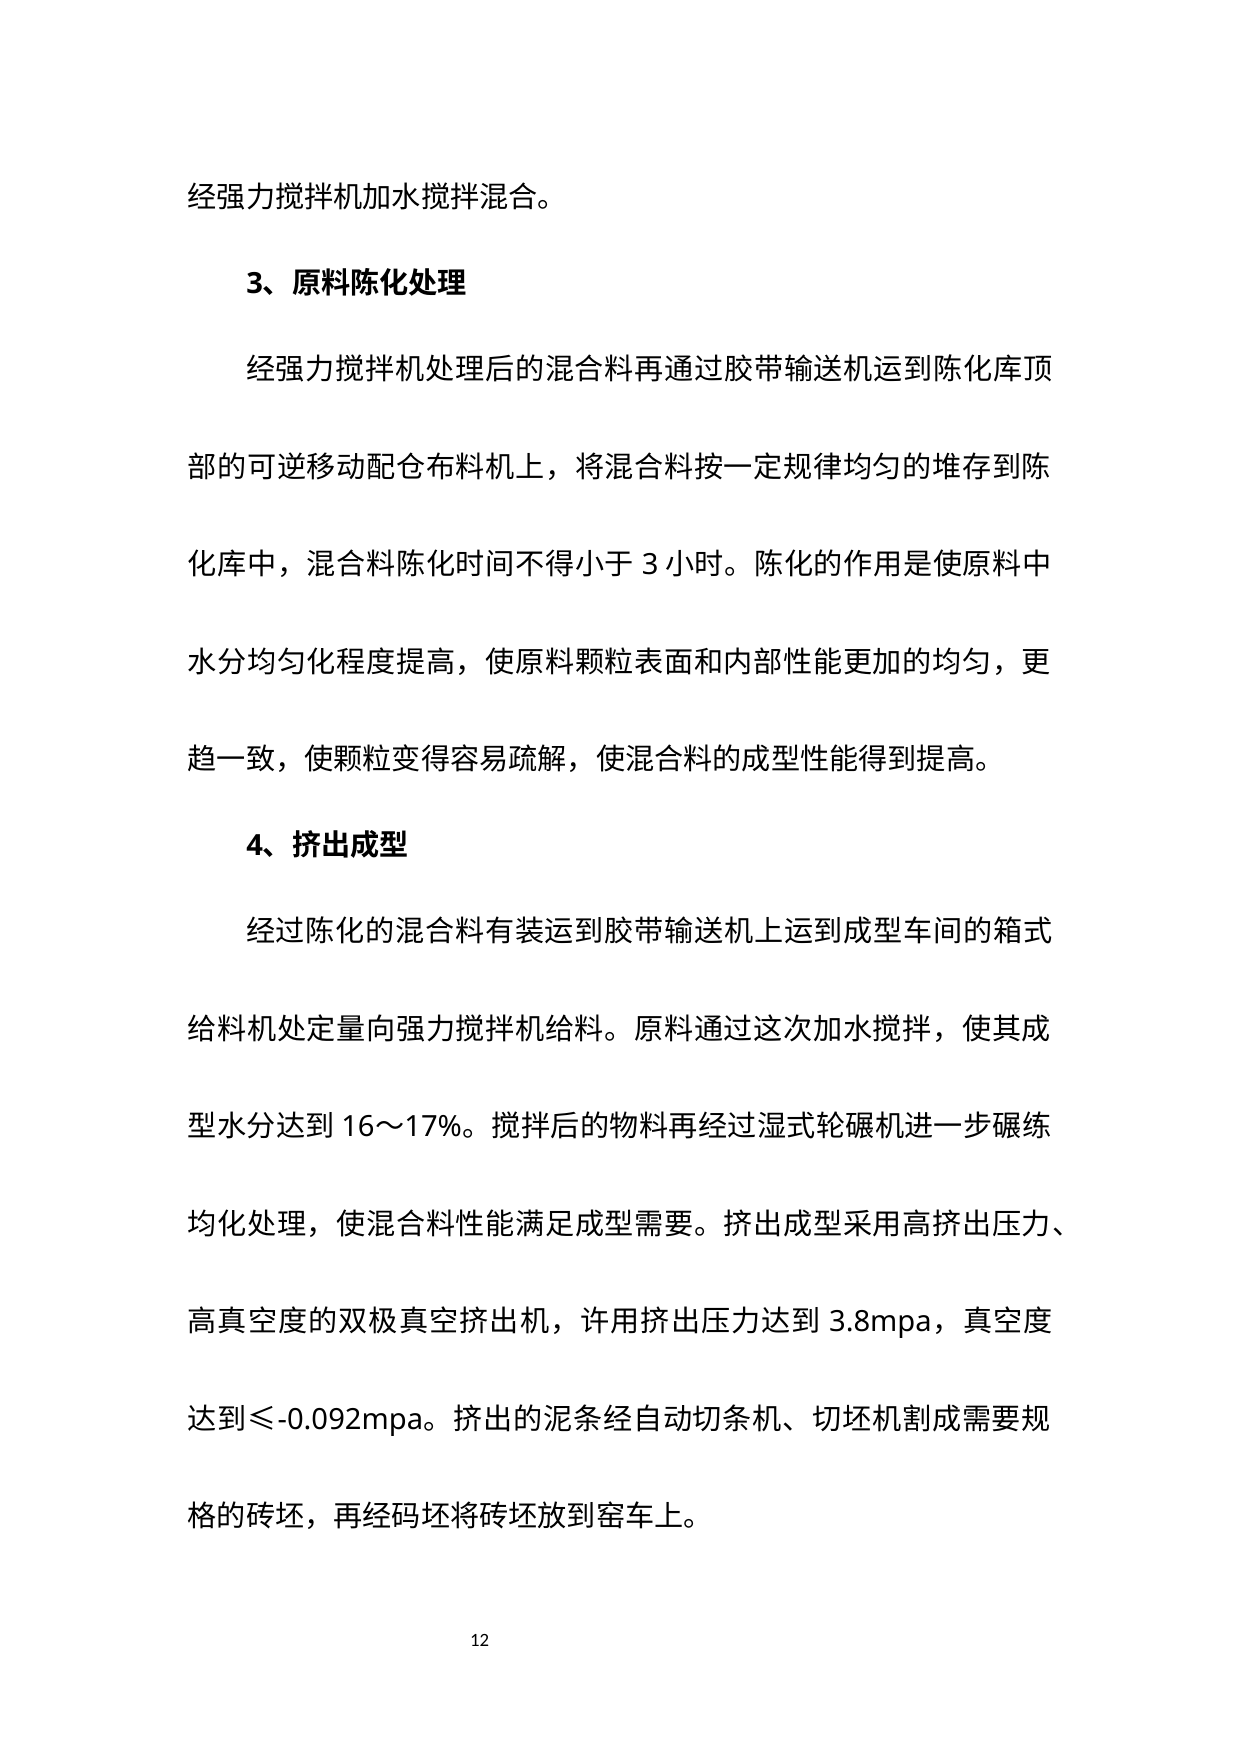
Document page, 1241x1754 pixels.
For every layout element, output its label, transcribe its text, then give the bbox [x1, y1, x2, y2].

text 经强力搅拌机处理后的混合料再通过胶带输送机运到陈化库顶部的可逆移动配仓布料机上，将混合料按一定规律均匀的堆存到陈化库中，混合料陈化时间不得小于3小时。陈化的作用是使原料中水分均匀化程度提高，使原料颗粒表面和内部性能更加的均匀，更趋一致，使颗粒变得容易疏解，使混合料的成型性能得到提高。 [187, 334, 1053, 789]
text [187, 162, 1053, 227]
text 经过陈化的混合料有装运到胶带输送机上运到成型车间的箱式给料机处定量向强力搅拌机给料。原料通过这次加水搅拌，使其成型水分达到16～17%。搅拌后的物料再经过湿式轮碾机进一步碾练均化处理，使混合料性能满足成型需要。挤出成型采用高挤出压力、高真空度的双极真空挤出机，许用挤出压力达到3.8mpa，真空度达到≤-0.092mpa。挤出的泥条经自动切条机、切坯机割成需要规格的砖坯，再经码坯将砖坯放到窑车上。 [187, 897, 1053, 1547]
text 3、原料陈化处理 [187, 248, 1053, 313]
text 4、挤出成型 [187, 810, 1053, 875]
